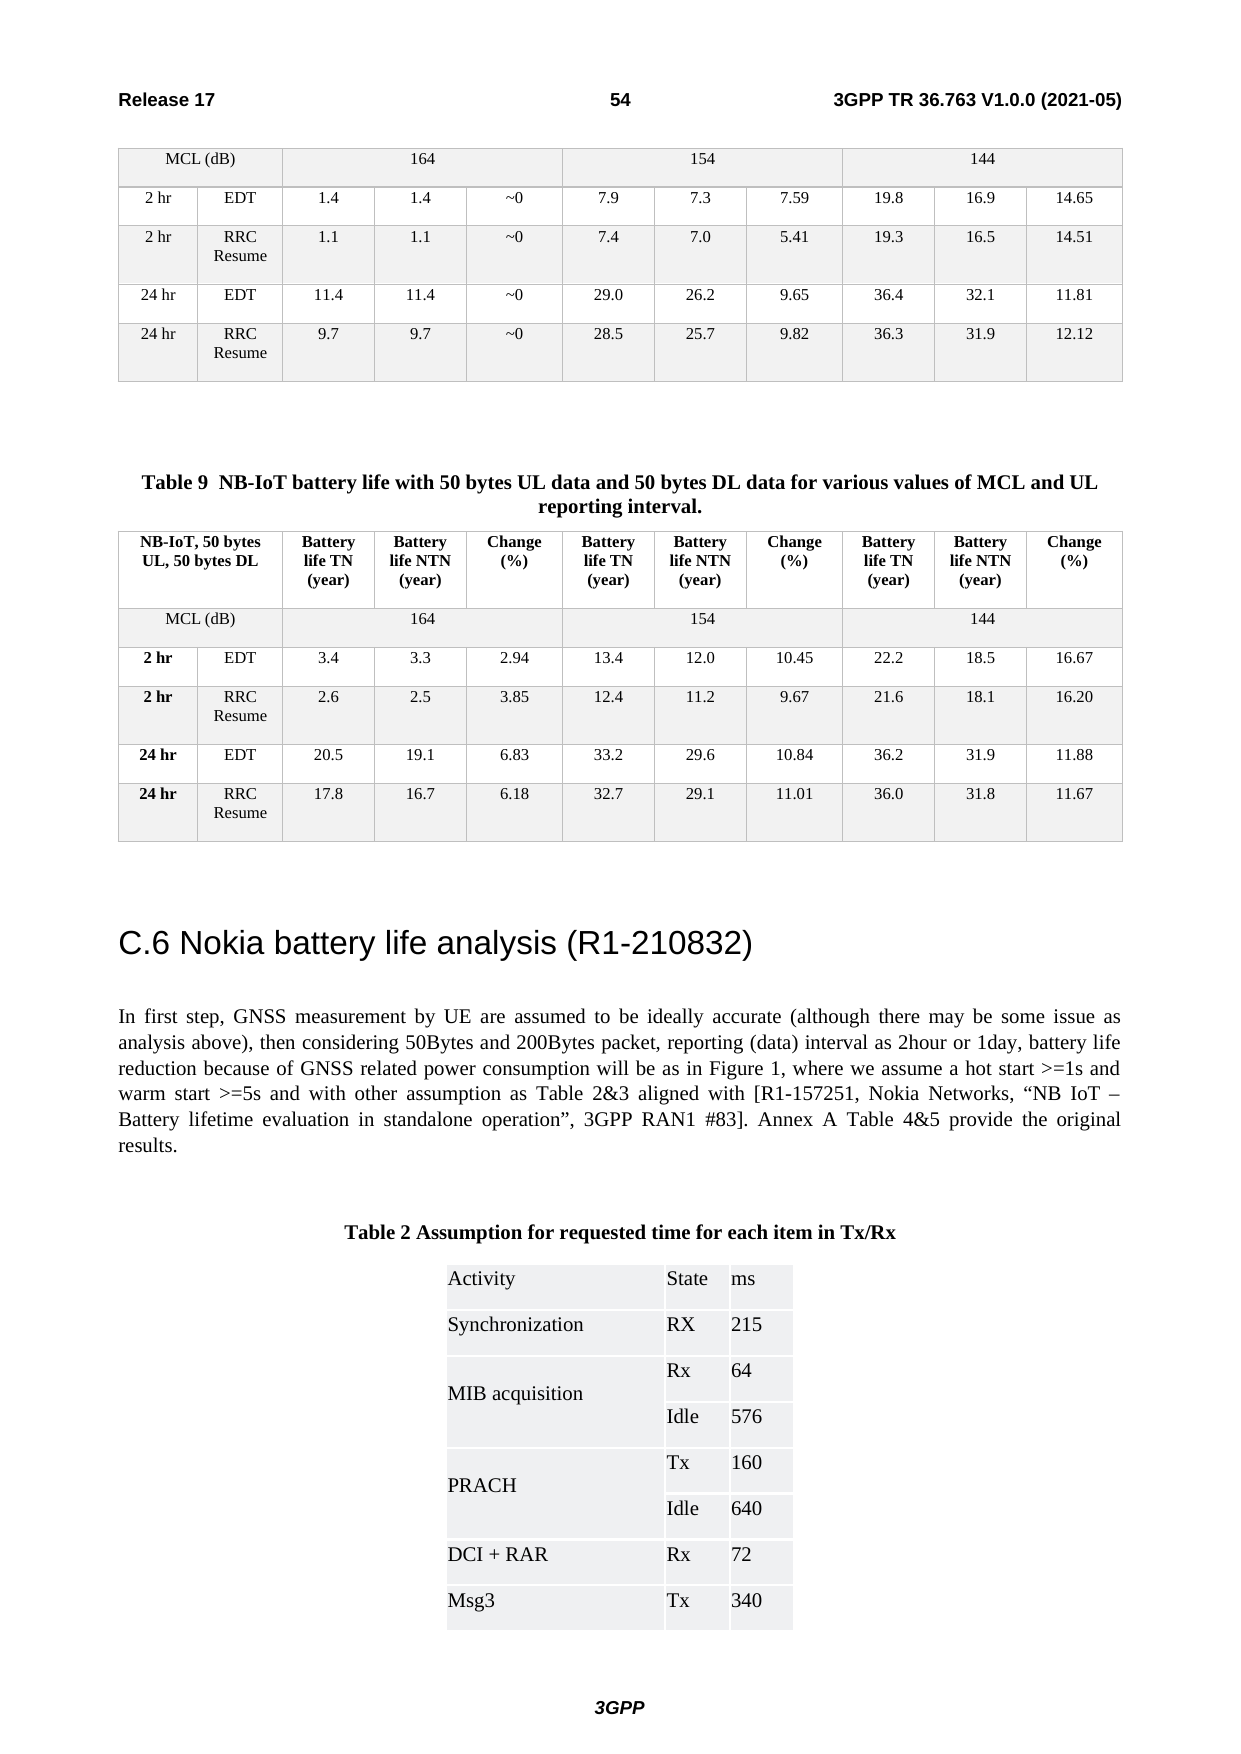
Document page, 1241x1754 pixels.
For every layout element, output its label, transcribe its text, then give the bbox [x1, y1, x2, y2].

table_cell RRC Resume [198, 324, 282, 381]
table_cell EDT [198, 648, 282, 686]
table_cell 1.4 [375, 188, 466, 225]
table_cell 11.4 [283, 285, 374, 322]
table_cell 26.2 [655, 285, 746, 322]
table_header Change (%) [1027, 532, 1122, 608]
table_cell ~0 [467, 188, 562, 225]
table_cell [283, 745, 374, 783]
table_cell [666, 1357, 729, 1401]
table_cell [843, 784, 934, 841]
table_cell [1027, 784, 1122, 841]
table_cell 2 hr [119, 687, 197, 744]
table_cell 14.51 [1027, 226, 1122, 283]
table_cell 5.41 [747, 226, 842, 283]
table_cell 10.45 [747, 648, 842, 686]
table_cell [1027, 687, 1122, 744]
table_cell EDT [198, 285, 282, 322]
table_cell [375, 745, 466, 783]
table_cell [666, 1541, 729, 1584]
table_cell 11.81 [1027, 285, 1122, 322]
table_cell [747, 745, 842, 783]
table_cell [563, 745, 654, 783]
text In first step, GNSS measurement by UE are assumed to be ideally accurate (although there may be some issue as analysis above), then considering 50Bytes and 200Bytes packet, reporting (data) interval as 2hour or 1day, battery life reduction because of GNSS related power consumption will be as in Figure 1, where we assume a hot start >=1s and warm start >=5s and with other assumption as Table 2&3 aligned with [R1-157251, Nokia Networks, “NB IoT – Battery lifetime evaluation in standalone operation”, 3GPP RAN1 #83]. Annex A Table 4&5 provide the original results. [118, 1004, 1122, 1157]
table_cell 7.0 [655, 226, 746, 283]
table_cell 19.3 [843, 226, 934, 283]
table_cell 16.5 [935, 226, 1026, 283]
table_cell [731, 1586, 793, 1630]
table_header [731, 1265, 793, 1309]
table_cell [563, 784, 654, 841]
table_cell 154 [563, 609, 842, 647]
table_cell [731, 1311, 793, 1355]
table_cell 7.9 [563, 188, 654, 225]
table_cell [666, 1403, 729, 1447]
table_cell ~0 [467, 285, 562, 322]
table_cell 22.2 [843, 648, 934, 686]
table_header Battery life NTN (year) [655, 532, 746, 608]
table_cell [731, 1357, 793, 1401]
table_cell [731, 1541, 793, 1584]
table_cell 14.65 [1027, 188, 1122, 225]
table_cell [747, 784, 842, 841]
table_cell 28.5 [563, 324, 654, 381]
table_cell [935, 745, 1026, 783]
table_cell 16.67 [1027, 648, 1122, 686]
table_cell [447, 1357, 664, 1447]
table_header Battery life TN (year) [283, 532, 374, 608]
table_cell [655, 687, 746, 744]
table_cell 24 hr [119, 324, 197, 381]
table_cell 12.4 [563, 687, 654, 744]
table_cell 7.59 [747, 188, 842, 225]
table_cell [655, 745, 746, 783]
table_cell 2 hr [119, 188, 197, 225]
table_cell 25.7 [655, 324, 746, 381]
table_cell 36.4 [843, 285, 934, 322]
table_cell 9.7 [283, 324, 374, 381]
table_cell 2.5 [375, 687, 466, 744]
table_cell 3.4 [283, 648, 374, 686]
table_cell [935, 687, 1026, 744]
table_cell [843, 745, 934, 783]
table_cell EDT [198, 188, 282, 225]
table_cell 2.94 [467, 648, 562, 686]
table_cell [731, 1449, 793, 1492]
table_cell 12.0 [655, 648, 746, 686]
table_cell 36.3 [843, 324, 934, 381]
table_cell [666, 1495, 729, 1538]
text Table 2 Assumption for requested time for each item in Tx/Rx [118, 1220, 1122, 1244]
table_header Battery life TN (year) [843, 532, 934, 608]
table_cell 1.4 [283, 188, 374, 225]
table_cell 1.1 [283, 226, 374, 283]
table_cell 2 hr [119, 226, 197, 283]
table_header Change (%) [747, 532, 842, 608]
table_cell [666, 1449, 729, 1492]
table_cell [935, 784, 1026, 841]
table_cell ~0 [467, 324, 562, 381]
table_header Change (%) [467, 532, 562, 608]
table_cell 16.9 [935, 188, 1026, 225]
table_cell 2 hr [119, 648, 197, 686]
table_cell 12.12 [1027, 324, 1122, 381]
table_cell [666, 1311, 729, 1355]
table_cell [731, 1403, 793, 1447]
table_cell ~0 [467, 226, 562, 283]
table_cell 9.82 [747, 324, 842, 381]
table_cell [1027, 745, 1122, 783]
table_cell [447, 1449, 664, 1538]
table_cell 31.9 [935, 324, 1026, 381]
table_cell MCL (dB) [119, 609, 282, 647]
table_cell 9.65 [747, 285, 842, 322]
table_cell 9.7 [375, 324, 466, 381]
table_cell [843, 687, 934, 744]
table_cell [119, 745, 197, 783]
table_cell 18.5 [935, 648, 1026, 686]
table_cell 3.3 [375, 648, 466, 686]
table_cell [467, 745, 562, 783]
table_cell 24 hr [119, 285, 197, 322]
table_cell 164 [283, 609, 562, 647]
table_cell 7.4 [563, 226, 654, 283]
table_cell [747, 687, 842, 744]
table_cell 144 [843, 609, 1122, 647]
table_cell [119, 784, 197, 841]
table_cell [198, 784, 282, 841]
table_cell 2.6 [283, 687, 374, 744]
table_cell 19.8 [843, 188, 934, 225]
table_cell RRC Resume [198, 226, 282, 283]
table_cell 13.4 [563, 648, 654, 686]
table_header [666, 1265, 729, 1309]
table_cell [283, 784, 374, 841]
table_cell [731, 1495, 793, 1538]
table_header Battery life TN (year) [563, 532, 654, 608]
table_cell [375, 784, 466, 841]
table_cell 11.4 [375, 285, 466, 322]
table_cell RRC Resume [198, 687, 282, 744]
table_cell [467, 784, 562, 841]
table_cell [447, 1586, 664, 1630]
table_cell 7.3 [655, 188, 746, 225]
table_cell 3.85 [467, 687, 562, 744]
table_cell 154 [563, 149, 842, 186]
subtitle C.6 Nokia battery life analysis (R1-210832) [118, 923, 1122, 961]
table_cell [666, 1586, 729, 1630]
table_cell 1.1 [375, 226, 466, 283]
table_cell 29.0 [563, 285, 654, 322]
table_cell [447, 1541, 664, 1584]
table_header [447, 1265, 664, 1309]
table_header NB-IoT, 50 bytes UL, 50 bytes DL [119, 532, 282, 608]
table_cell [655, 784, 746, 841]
table_cell MCL (dB) [119, 149, 282, 186]
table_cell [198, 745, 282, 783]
table_header Battery life NTN (year) [935, 532, 1026, 608]
table_cell 164 [283, 149, 562, 186]
table_cell 144 [843, 149, 1122, 186]
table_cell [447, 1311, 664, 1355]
table_cell 32.1 [935, 285, 1026, 322]
table_header Battery life NTN (year) [375, 532, 466, 608]
